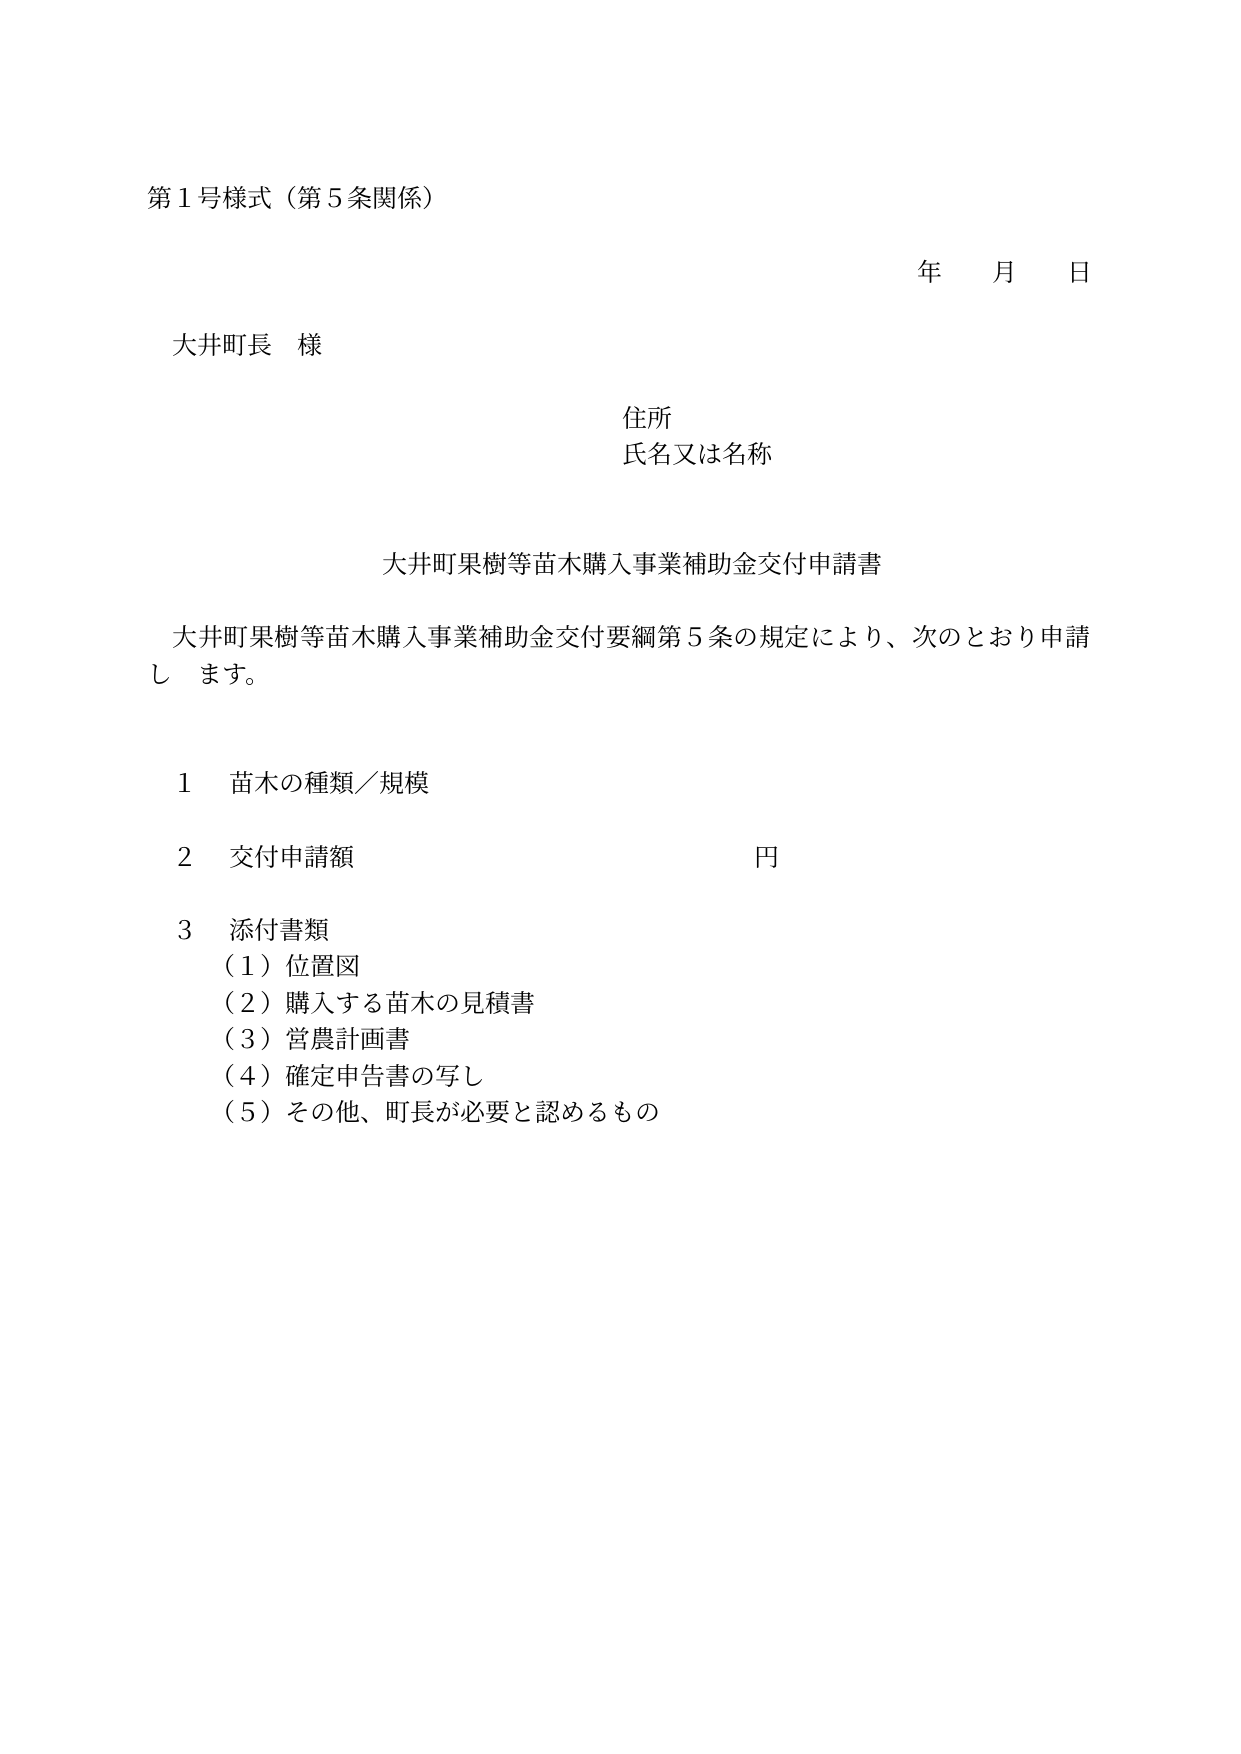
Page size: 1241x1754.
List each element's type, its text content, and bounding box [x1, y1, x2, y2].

text 住所 [148, 398, 1092, 435]
text 大井町果樹等苗木購入事業補助金交付申請書 [148, 544, 1092, 581]
text （３）営農計画書 [148, 1020, 1092, 1056]
text 大井町長 様 [148, 325, 1092, 362]
text （４）確定申告書の写し [148, 1056, 1092, 1093]
text （５）その他、町長が必要と認めるもの [148, 1093, 1092, 1129]
text ３ 添付書類 [148, 910, 1092, 947]
text 年 月 日 [148, 252, 1092, 288]
text ２ 交付申請額 円 [148, 837, 1092, 873]
text （２）購入する苗木の見積書 [148, 983, 1092, 1020]
text （１）位置図 [148, 947, 1092, 983]
text 氏名又は名称 [148, 435, 1092, 471]
text 第１号様式（第５条関係） [148, 179, 1092, 215]
text １ 苗木の種類／規模 [148, 764, 1092, 800]
text 大井町果樹等苗木購入事業補助金交付要綱第５条の規定により、次のとおり申請し ます。 [148, 617, 1092, 691]
